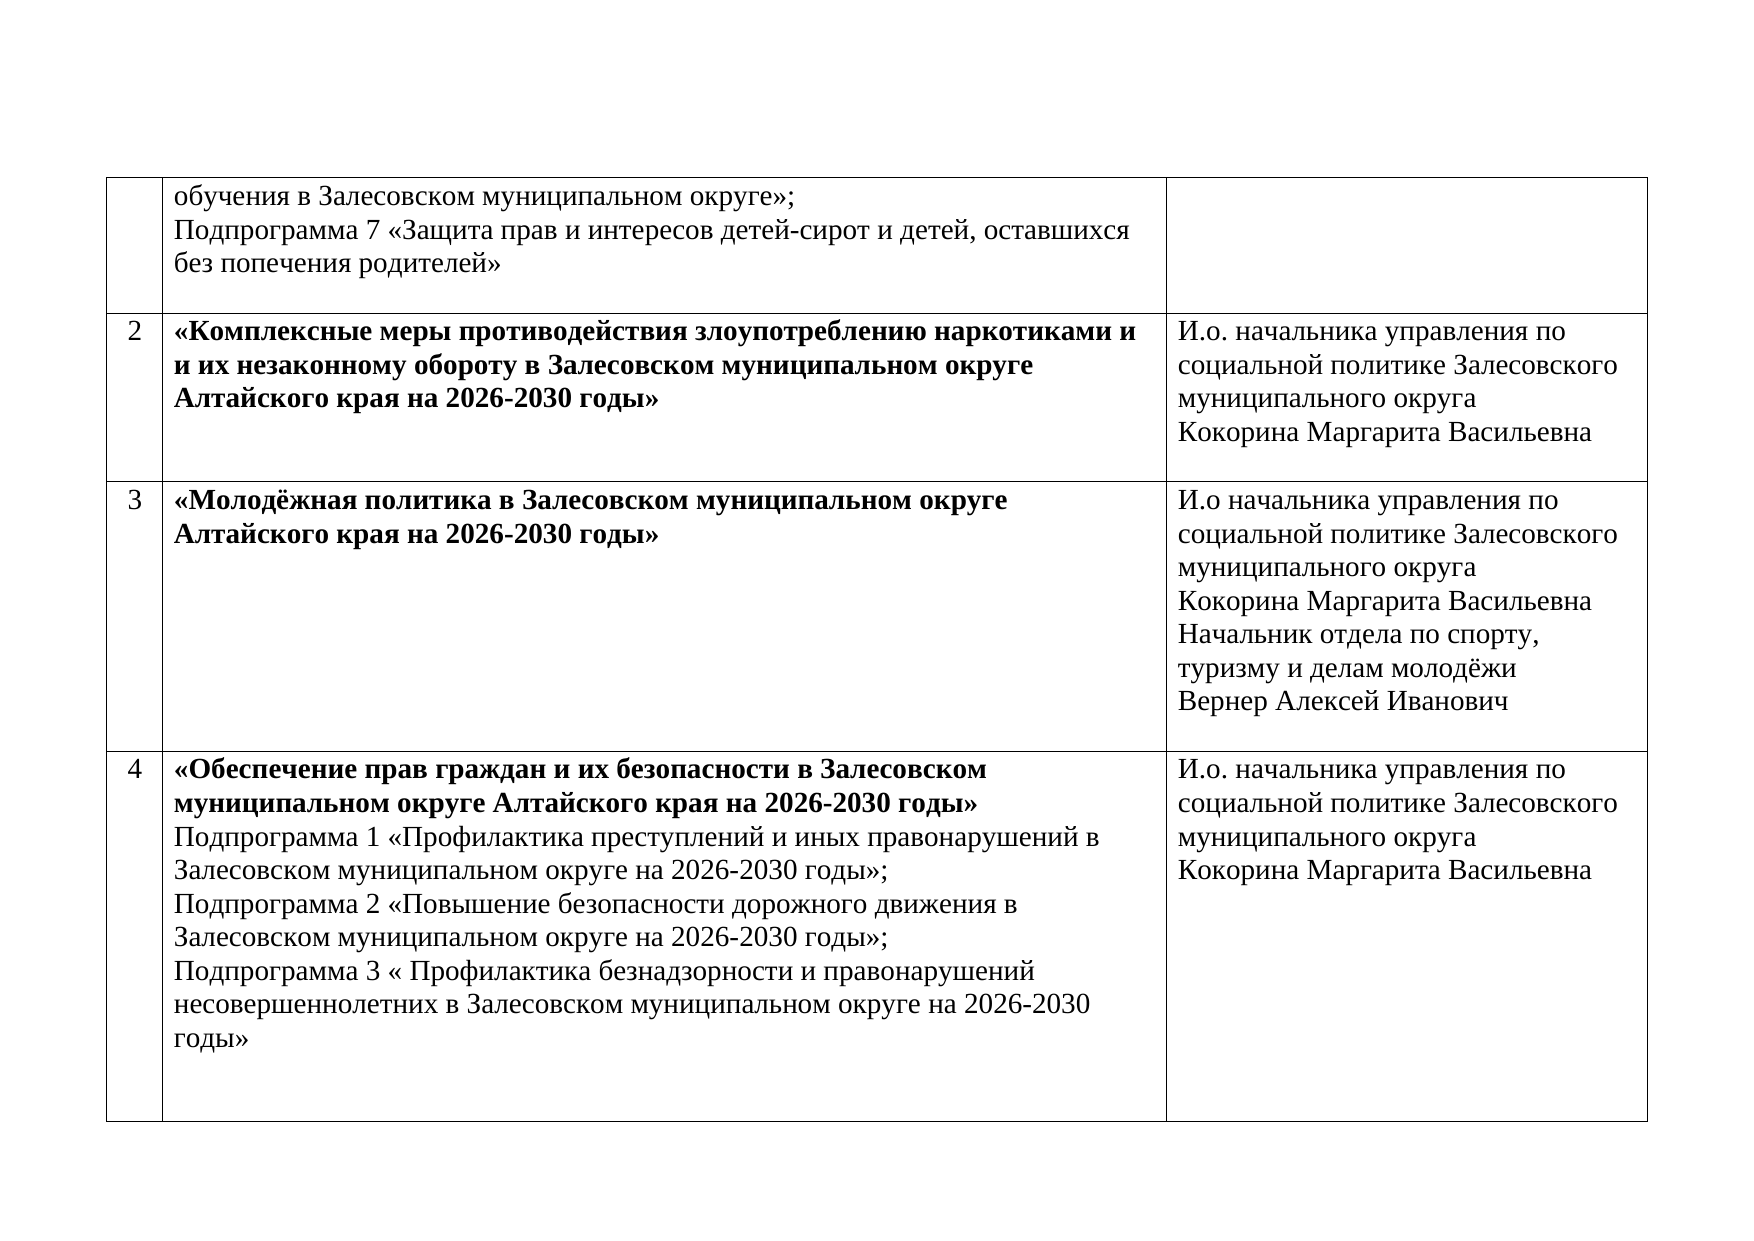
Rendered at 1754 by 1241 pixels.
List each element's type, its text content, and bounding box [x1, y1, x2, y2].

table_cell «Комплексные меры противодействия злоупотреблению наркотиками и и их незаконному обороту в Залесовском муниципальном округе Алтайского края на 2026-2030 годы» [163, 314, 1166, 481]
table_cell И.о. начальника управления по социальной политике Залесовского муниципального округа Кокорина Маргарита Васильевна [1167, 314, 1647, 481]
table_cell 3 [107, 482, 162, 751]
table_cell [1167, 178, 1647, 312]
table_cell «Обеспечение прав граждан и их безопасности в Залесовском муниципальном округе Алтайского края на 2026-2030 годы» Подпрограмма 1 «Профилактика преступлений и иных правонарушений в Залесовском муниципальном округе на 2026-2030 годы»; Подпрограмма 2 «Повышение безопасности дорожного движения в Залесовском муниципальном округе на 2026-2030 годы»; Подпрограмма 3 « Профилактика безнадзорности и правонарушений несовершеннолетних в Залесовском муниципальном округе на 2026-2030 годы» [163, 752, 1166, 1121]
table_cell 2 [107, 314, 162, 481]
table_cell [163, 178, 1166, 312]
table_cell И.о начальника управления по социальной политике Залесовского муниципального округа Кокорина Маргарита Васильевна Начальник отдела по спорту, туризму и делам молодёжи Вернер Алексей Иванович [1167, 482, 1647, 751]
table_cell 1 [107, 178, 162, 312]
table_cell 4 [107, 752, 162, 1121]
table_cell И.о. начальника управления по социальной политике Залесовского муниципального округа Кокорина Маргарита Васильевна [1167, 752, 1647, 1121]
table_cell «Молодёжная политика в Залесовском муниципальном округе Алтайского края на 2026-2030 годы» [163, 482, 1166, 751]
